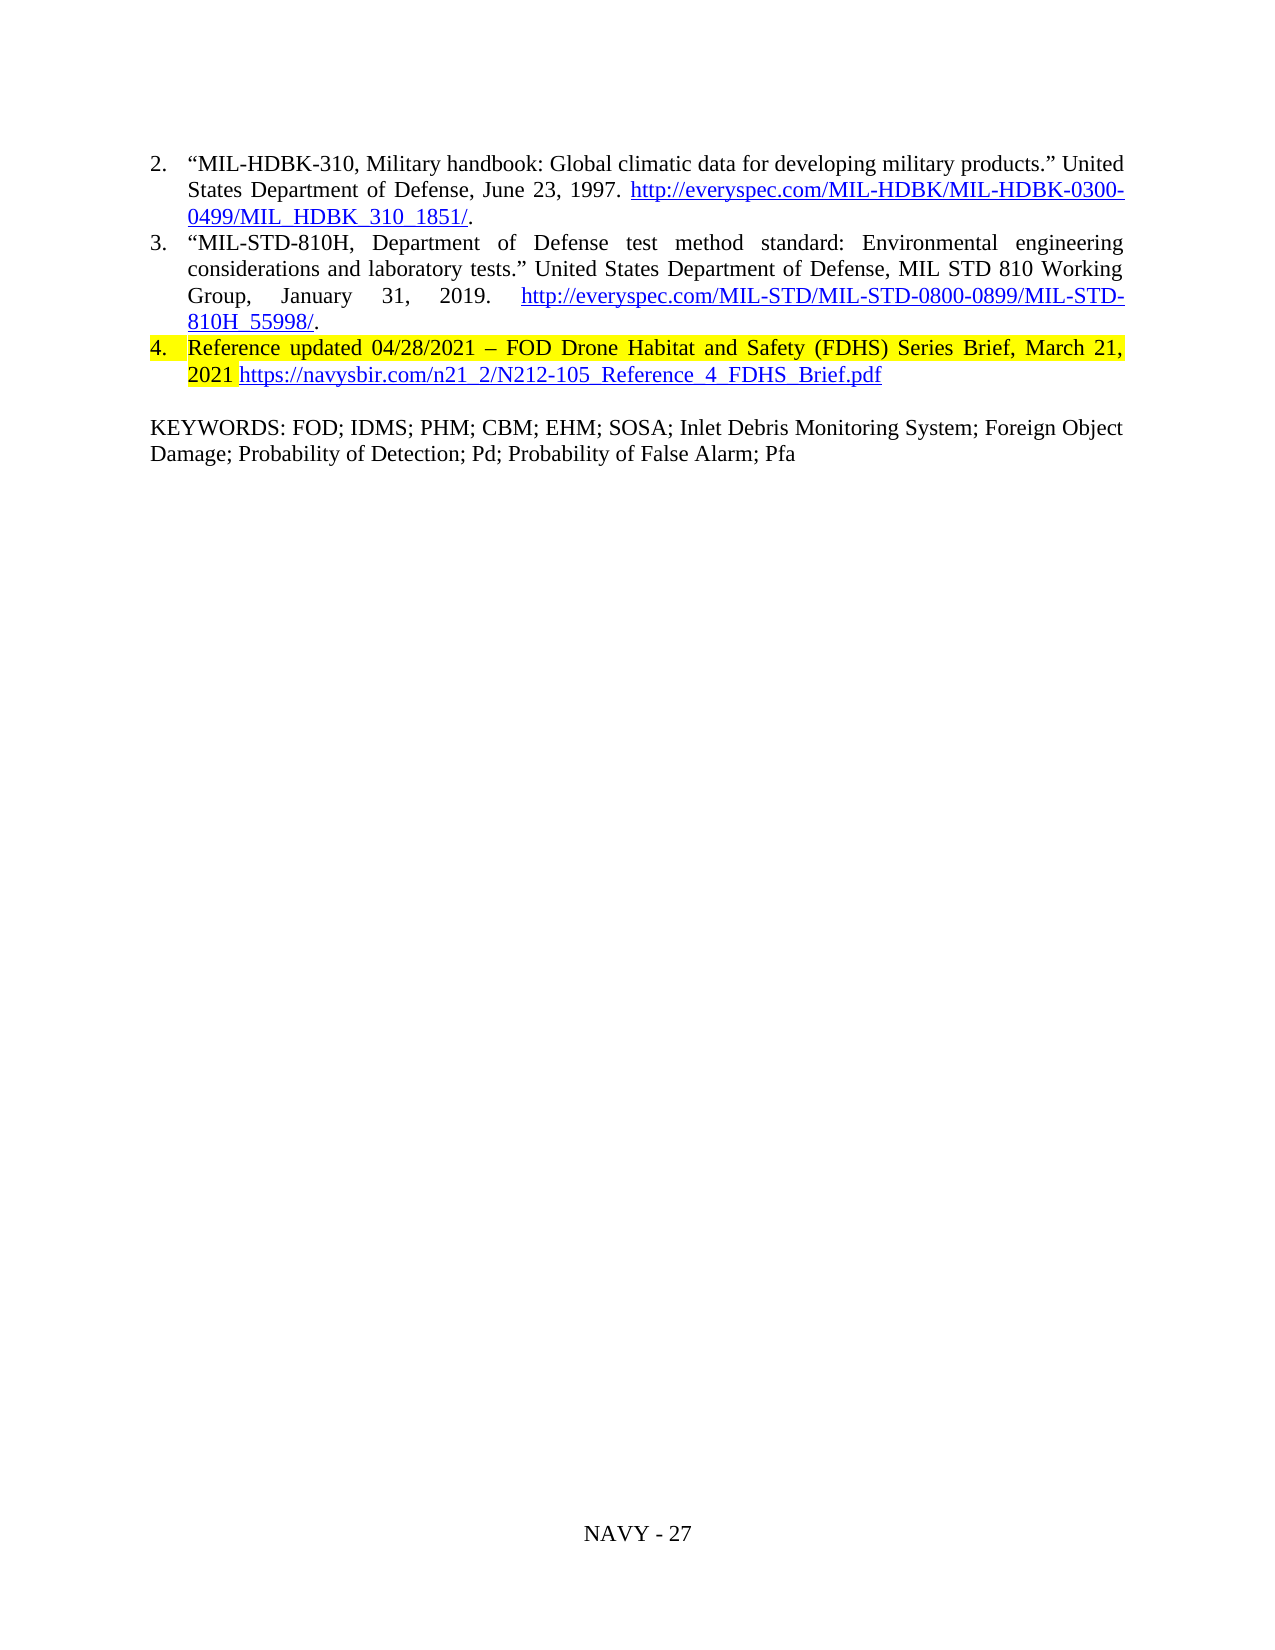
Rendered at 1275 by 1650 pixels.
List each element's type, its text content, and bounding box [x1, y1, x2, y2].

list Reference updated 04/28/2021 – FOD Drone Habitat and Safety (FDHS) Series Brief, March 21, 2021 https://navysbir.com/n21_2/N212-105_Reference_4_FDHS_Brief.pdf [150, 334, 1125, 387]
list “MIL-STD-810H, Department of Defense test method standard: Environmental engineering considerations and laboratory tests.” United States Department of Defense, MIL STD 810 Working Group, January 31, 2019. http://everyspec.com/MIL-STD/MIL-STD-0800-0899/MIL-STD-810H_55998/. [150, 229, 1125, 334]
text KEYWORDS: FOD; IDMS; PHM; CBM; EHM; SOSA; Inlet Debris Monitoring System; Foreign Object Damage; Probability of Detection; Pd; Probability of False Alarm; Pfa [150, 413, 1125, 466]
list “MIL-HDBK-310, Military handbook: Global climatic data for developing military products.” United States Department of Defense, June 23, 1997. http://everyspec.com/MIL-HDBK/MIL-HDBK-0300-0499/MIL_HDBK_310_1851/. [150, 150, 1125, 229]
